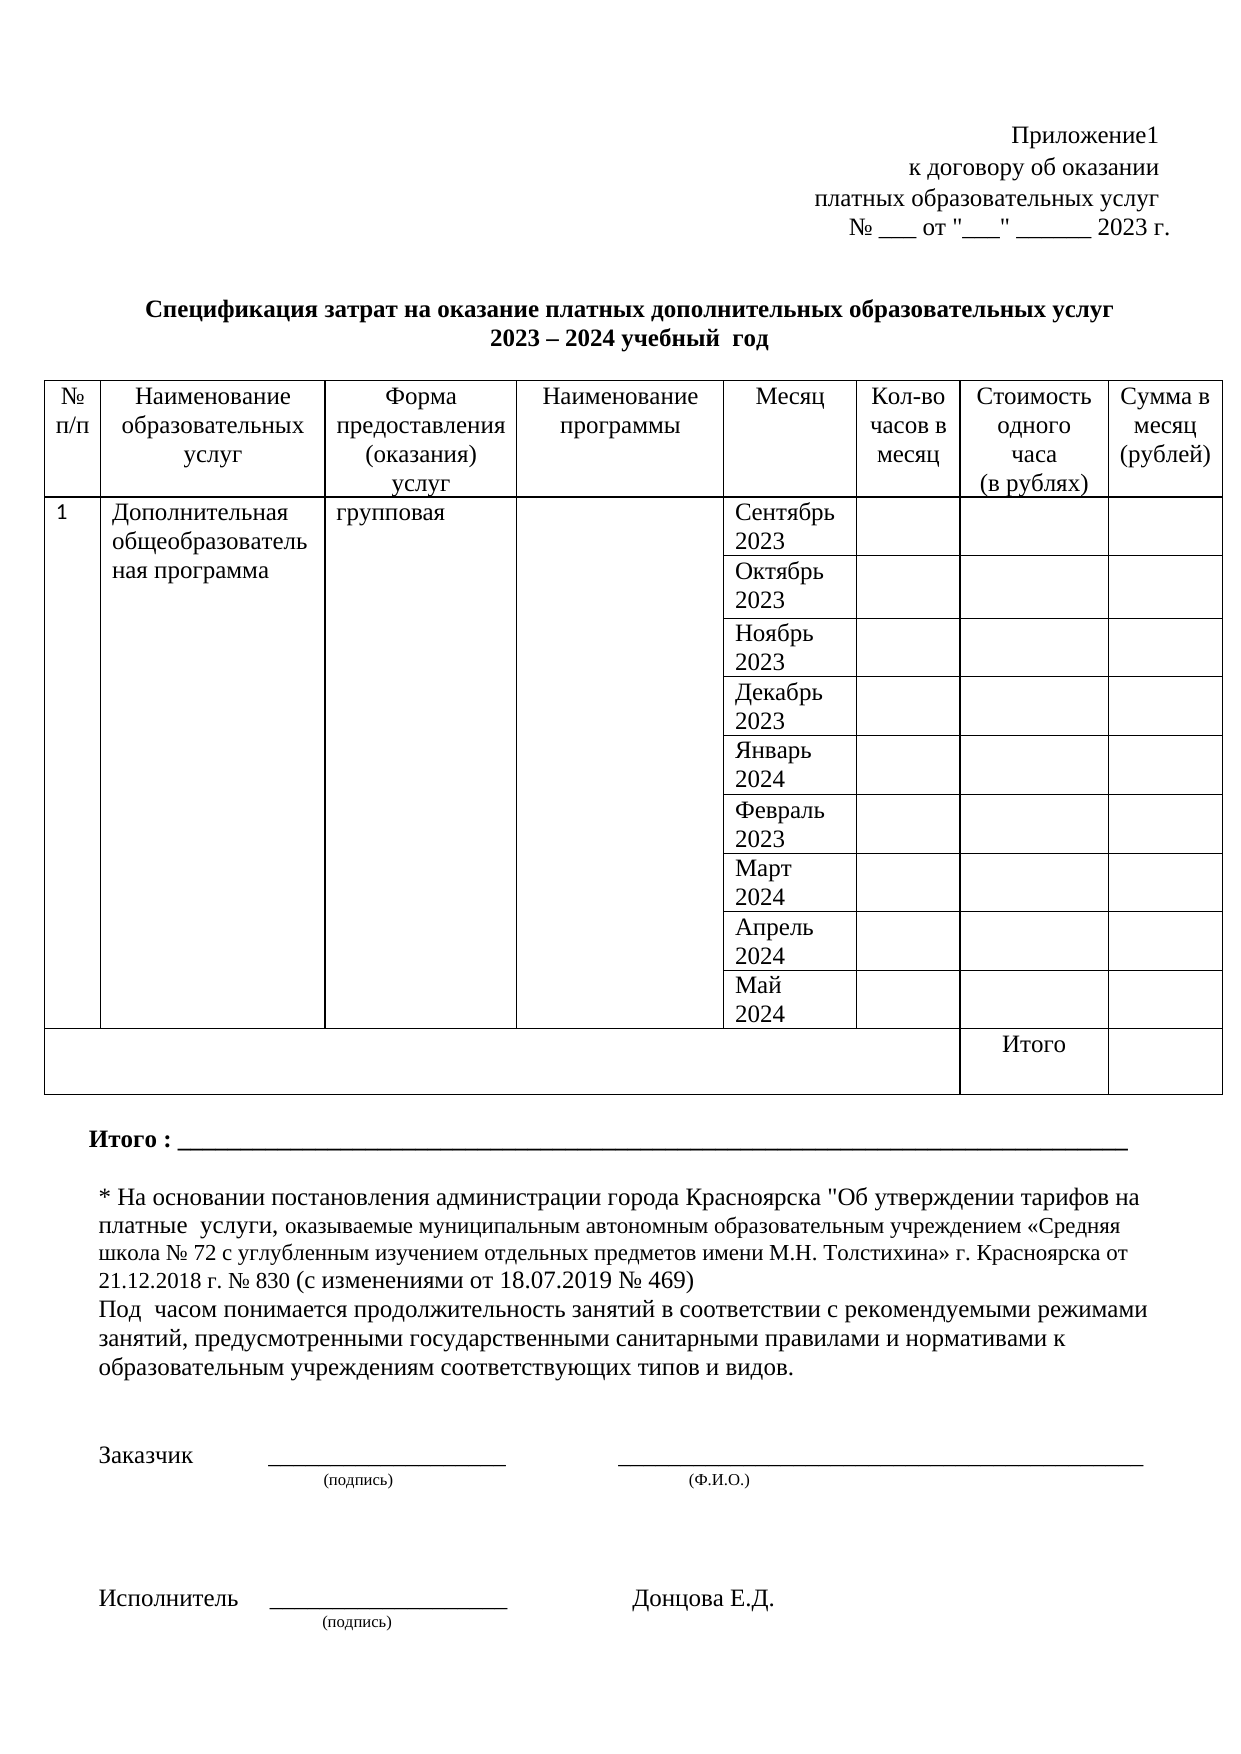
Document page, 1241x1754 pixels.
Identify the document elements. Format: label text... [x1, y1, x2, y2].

table_cell [961, 912, 1108, 969]
table_cell [961, 556, 1108, 617]
table_cell Итого [961, 1029, 1108, 1094]
table_cell Февраль 2023 [724, 795, 856, 852]
table_cell [857, 619, 959, 676]
table_cell [1109, 971, 1222, 1028]
table_header Месяц [724, 381, 856, 496]
table_cell [1109, 912, 1222, 969]
table_header Стоимость одного часа (в рублях) [961, 381, 1108, 496]
table_cell [961, 498, 1108, 555]
table_cell Под часом понимается продолжительность занятий в соответствии с рекомендуемыми режимами занятий, предусмотренными государственными санитарными правилами и нормативами к образовательным учреждениям соответствующих типов и видов. Заказчик ___________________ __________________________________________ (подпись) (Ф.И.О.) Исполнитель ___________________ Донцова Е.Д. (подпись) [87, 1294, 1163, 1631]
table_cell [857, 854, 959, 911]
table_cell Январь 2024 [724, 736, 856, 794]
table_header Кол-во часов в месяц [857, 381, 959, 496]
table_header Наименование образовательных услуг [101, 381, 324, 496]
table_header Наименование программы [517, 381, 723, 496]
table_cell Спецификация затрат на оказание платных дополнительных образовательных услуг 2023 – 2024 учебный год [78, 265, 1181, 380]
table_cell [45, 1029, 959, 1094]
table_cell Март 2024 [724, 854, 856, 911]
table_cell [857, 912, 959, 969]
table_cell [857, 498, 959, 555]
table_cell [1109, 854, 1222, 911]
table_header Форма предоставления (оказания) услуг [326, 381, 516, 496]
table_cell [961, 795, 1108, 852]
table_cell [961, 854, 1108, 911]
table_cell [1109, 795, 1222, 852]
table_cell Октябрь 2023 [724, 556, 856, 617]
table_cell Сентябрь 2023 [724, 498, 856, 555]
table_header № ___ от "___" ______ 2023 г. [78, 118, 1181, 265]
table_cell [857, 677, 959, 734]
table_cell [961, 736, 1108, 794]
table_cell [857, 556, 959, 617]
table_cell [857, 736, 959, 794]
table_cell [857, 795, 959, 852]
table_cell [1109, 556, 1222, 617]
table_cell [1109, 736, 1222, 794]
table_cell [961, 619, 1108, 676]
table_cell 1 [45, 498, 100, 1028]
table_cell [1109, 619, 1222, 676]
table_cell [1109, 1029, 1222, 1094]
table_cell [961, 971, 1108, 1028]
table_header Сумма в месяц (рублей) [1109, 381, 1222, 496]
table_cell Дополнительная общеобразовательная программа [101, 498, 324, 1028]
table_cell [1109, 498, 1222, 555]
table_cell [517, 498, 723, 1028]
table_cell Декабрь 2023 [724, 677, 856, 734]
table_header № п/п [45, 381, 100, 496]
table_cell [857, 971, 959, 1028]
table_header * На основании постановления администрации города Красноярска "Об утверждении тарифов на платные услуги, оказываемые муниципальным автономным образовательным учреждением «Средняя школа № 72 с углубленным изучением отдельных предметов имени М.Н. Толстихина» г. Красноярска от 21.12.2018 г. № 830 (с изменениями от 18.07.2019 № 469) [87, 1182, 1163, 1294]
table_cell [961, 677, 1108, 734]
table_cell [1109, 677, 1222, 734]
text Итого : ____________________________________________________________________________ [89, 1124, 1152, 1153]
table_cell Ноябрь 2023 [724, 619, 856, 676]
table_cell Май 2024 [724, 971, 856, 1028]
table_cell групповая [326, 498, 516, 1028]
table_cell Апрель 2024 [724, 912, 856, 969]
